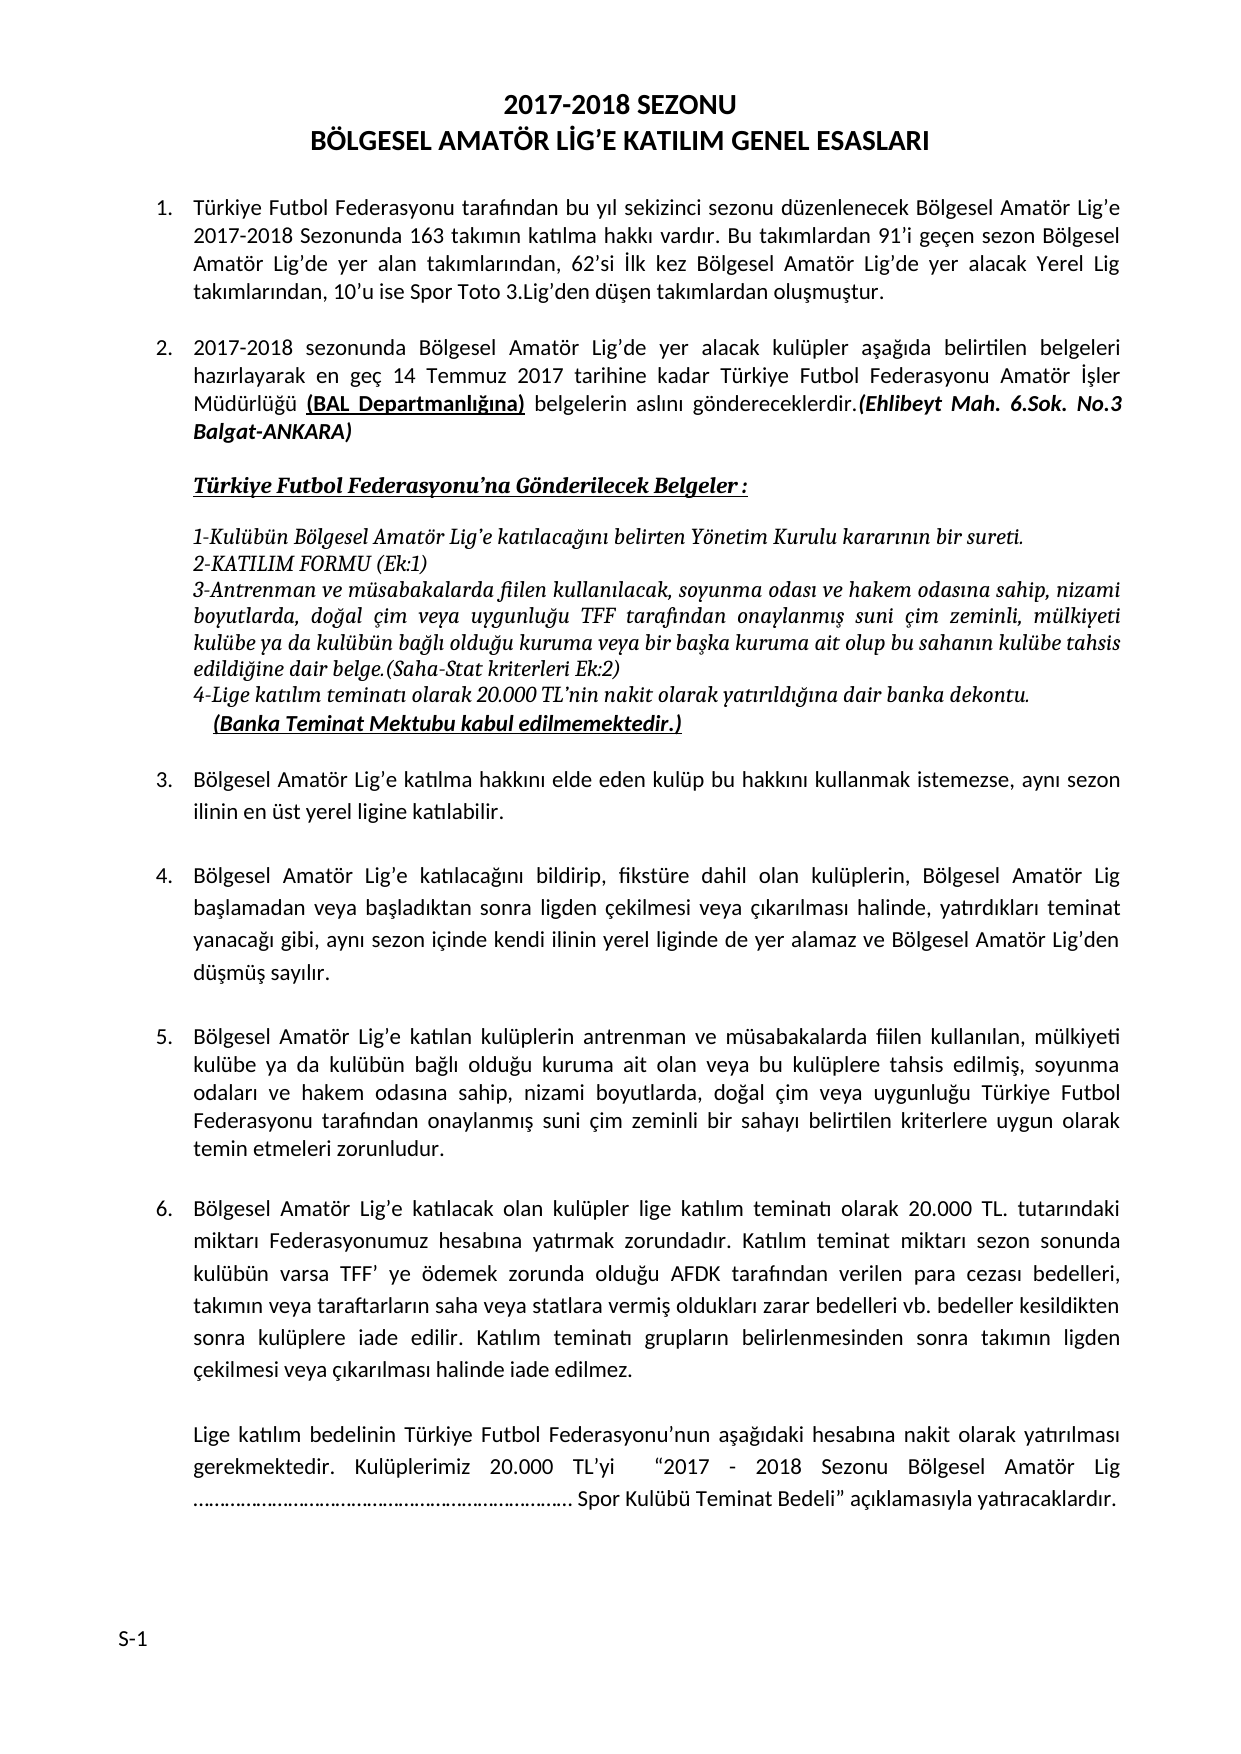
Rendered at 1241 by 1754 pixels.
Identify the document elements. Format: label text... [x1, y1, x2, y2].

text (Banka Teminat Mektubu kabul edilmemektedir.) [118, 709, 1122, 737]
list Türkiye Futbol Federasyonu’na Gönderilecek Belgeler : [193, 473, 1122, 499]
list Bölgesel Amatör Lig’e katılan kulüplerin antrenman ve müsabakalarda fiilen kullanılan, mülkiyeti kulübe ya da kulübün bağlı olduğu kuruma ait olan veya bu kulüplere tahsis edilmiş, soyunma odaları ve hakem odasına sahip, nizami boyutlarda, doğal çim veya uygunluğu Türkiye Futbol Federasyonu tarafından onaylanmış suni çim zeminli bir sahayı belirtilen kriterlere uygun olarak temin etmeleri zorunludur. [156, 1022, 1122, 1162]
list Bölgesel Amatör Lig’e katılacak olan kulüpler lige katılım teminatı olarak 20.000 TL. tutarındaki miktarı Federasyonumuz hesabına yatırmak zorundadır. Katılım teminat miktarı sezon sonunda kulübün varsa TFF’ ye ödemek zorunda olduğu AFDK tarafından verilen para cezası bedelleri, takımın veya taraftarların saha veya statlara vermiş oldukları zarar bedelleri vb. bedeller kesildikten sonra kulüplere iade edilir. Katılım teminatı grupların belirlenmesinden sonra takımın ligden çekilmesi veya çıkarılması halinde iade edilmez. [156, 1194, 1122, 1383]
list Türkiye Futbol Federasyonu tarafından bu yıl sekizinci sezonu düzenlenecek Bölgesel Amatör Lig’e 2017-2018 Sezonunda 163 takımın katılma hakkı vardır. Bu takımlardan 91’i geçen sezon Bölgesel Amatör Lig’de yer alan takımlarından, 62’si İlk kez Bölgesel Amatör Lig’de yer alacak Yerel Lig takımlarından, 10’u ise Spor Toto 3.Lig’den düşen takımlardan oluşmuştur. [156, 193, 1122, 305]
list Bölgesel Amatör Lig’e katılacağını bildirip, fikstüre dahil olan kulüplerin, Bölgesel Amatör Lig başlamadan veya başladıktan sonra ligden çekilmesi veya çıkarılması halinde, yatırdıkları teminat yanacağı gibi, aynı sezon içinde kendi ilinin yerel liginde de yer alamaz ve Bölgesel Amatör Lig’den düşmüş sayılır. [156, 861, 1122, 986]
text 3-Antrenman ve müsabakalarda fiilen kullanılacak, soyunma odası ve hakem odasına sahip, nizami boyutlarda, doğal çim veya uygunluğu TFF tarafından onaylanmış suni çim zeminli, mülkiyeti kulübe ya da kulübün bağlı olduğu kuruma veya bir başka kuruma ait olup bu sahanın kulübe tahsis edildiğine dair belge.(Saha-Stat kriterleri Ek:2) [193, 577, 1122, 682]
text 1-Kulübün Bölgesel Amatör Lig’e katılacağını belirten Yönetim Kurulu kararının bir sureti. [193, 524, 1122, 551]
text 4-Lige katılım teminatı olarak 20.000 TL’nin nakit olarak yatırıldığına dair banka dekontu. [193, 682, 1122, 709]
text 2017-2018 SEZONU [118, 86, 1122, 122]
text BÖLGESEL AMATÖR LİG’E KATILIM GENEL ESASLARI [118, 122, 1122, 157]
text 2-KATILIM FORMU (Ek:1) [193, 551, 1122, 577]
list 2017-2018 sezonunda Bölgesel Amatör Lig’de yer alacak kulüpler aşağıda belirtilen belgeleri hazırlayarak en geç 14 Temmuz 2017 tarihine kadar Türkiye Futbol Federasyonu Amatör İşler Müdürlüğü (BAL Departmanlığına) belgelerin aslını göndereceklerdir.(Ehlibeyt Mah. 6.Sok. No.3 Balgat-ANKARA) [156, 333, 1122, 445]
list Lige katılım bedelinin Türkiye Futbol Federasyonu’nun aşağıdaki hesabına nakit olarak yatırılması gerekmektedir. Kulüplerimiz 20.000 TL’yi “2017 - 2018 Sezonu Bölgesel Amatör Lig ……………………………………………………………… Spor Kulübü Teminat Bedeli” açıklamasıyla yatıracaklardır. [193, 1420, 1122, 1512]
list Bölgesel Amatör Lig’e katılma hakkını elde eden kulüp bu hakkını kullanmak istemezse, aynı sezon ilinin en üst yerel ligine katılabilir. [156, 765, 1122, 825]
